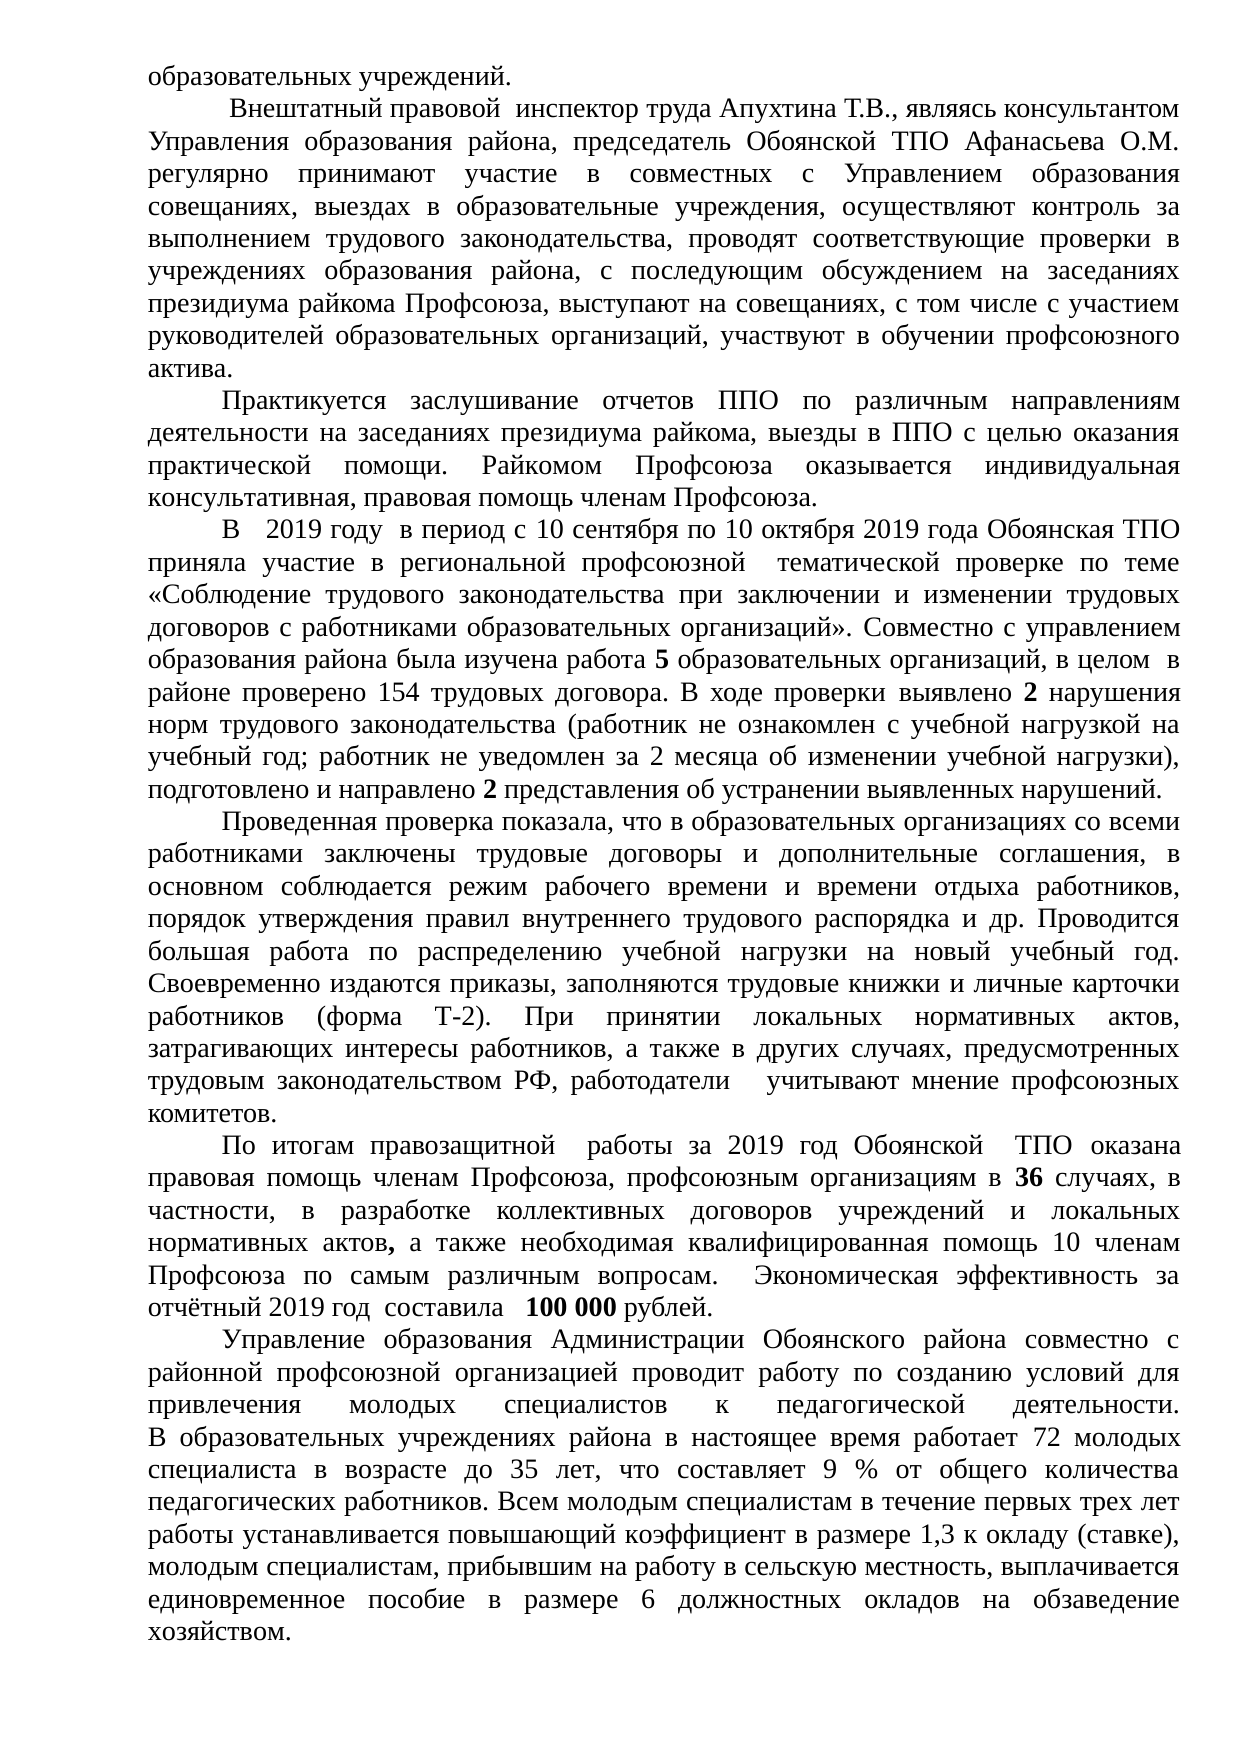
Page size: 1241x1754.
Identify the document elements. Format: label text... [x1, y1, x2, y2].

text В 2019 году в период с 10 сентября по 10 октября 2019 года Обоянская ТПО приняла участие в региональной профсоюзной тематической проверке по теме «Соблюдение трудового законодательства при заключении и изменении трудовых договоров с работниками образовательных организаций». Совместно с управлением образования района была изучена работа 5 образовательных организаций, в целом в районе проверено 154 трудовых договора. В ходе проверки выявлено 2 нарушения норм трудового законодательства (работник не ознакомлен с учебной нагрузкой на учебный год; работник не уведомлен за 2 месяца об изменении учебной нагрузки), подготовлено и направлено 2 представления об устранении выявленных нарушений. [148, 513, 1181, 804]
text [148, 59, 1181, 91]
text Внештатный правовой инспектор труда Апухтина Т.В., являясь консультантом Управления образования района, председатель Обоянской ТПО Афанасьева О.М. регулярно принимают участие в совместных с Управлением образования совещаниях, выездах в образовательные учреждения, осуществляют контроль за выполнением трудового законодательства, проводят соответствующие проверки в учреждениях образования района, с последующим обсуждением на заседаниях президиума райкома Профсоюза, выступают на совещаниях, с том числе с участием руководителей образовательных организаций, участвуют в обучении профсоюзного актива. [148, 91, 1181, 383]
text Проведенная проверка показала, что в образовательных организациях со всеми работниками заключены трудовые договоры и дополнительные соглашения, в основном соблюдается режим рабочего времени и времени отдыха работников, порядок утверждения правил внутреннего трудового распорядка и др. Проводится большая работа по распределению учебной нагрузки на новый учебный год. Своевременно издаются приказы, заполняются трудовые книжки и личные карточки работников (форма Т-2). При принятии локальных нормативных актов, затрагивающих интересы работников, а также в других случаях, предусмотренных трудовым законодательством РФ, работодатели учитывают мнение профсоюзных комитетов. [148, 804, 1181, 1128]
text Практикуется заслушивание отчетов ППО по различным направлениям деятельности на заседаниях президиума райкома, выезды в ППО с целью оказания практической помощи. Райкомом Профсоюза оказывается индивидуальная консультативная, правовая помощь членам Профсоюза. [148, 383, 1181, 513]
text Управление образования Администрации Обоянского района совместно с районной профсоюзной организацией проводит работу по созданию условий для привлечения молодых специалистов к педагогической деятельности. В образовательных учреждениях района в настоящее время работает 72 молодых специалиста в возрасте до 35 лет, что составляет 9 % от общего количества педагогических работников. Всем молодым специалистам в течение первых трех лет работы устанавливается повышающий коэффициент в размере 1,3 к окладу (ставке), молодым специалистам, прибывшим на работу в сельскую местность, выплачивается единовременное пособие в размере 6 должностных окладов на обзаведение хозяйством. [148, 1322, 1181, 1646]
text По итогам правозащитной работы за 2019 год Обоянской ТПО оказана правовая помощь членам Профсоюза, профсоюзным организациям в 36 случаях, в частности, в разработке коллективных договоров учреждений и локальных нормативных актов, а также необходимая квалифицированная помощь 10 членам Профсоюза по самым различным вопросам. Экономическая эффективность за отчётный 2019 год составила 100 000 рублей. [148, 1128, 1181, 1322]
